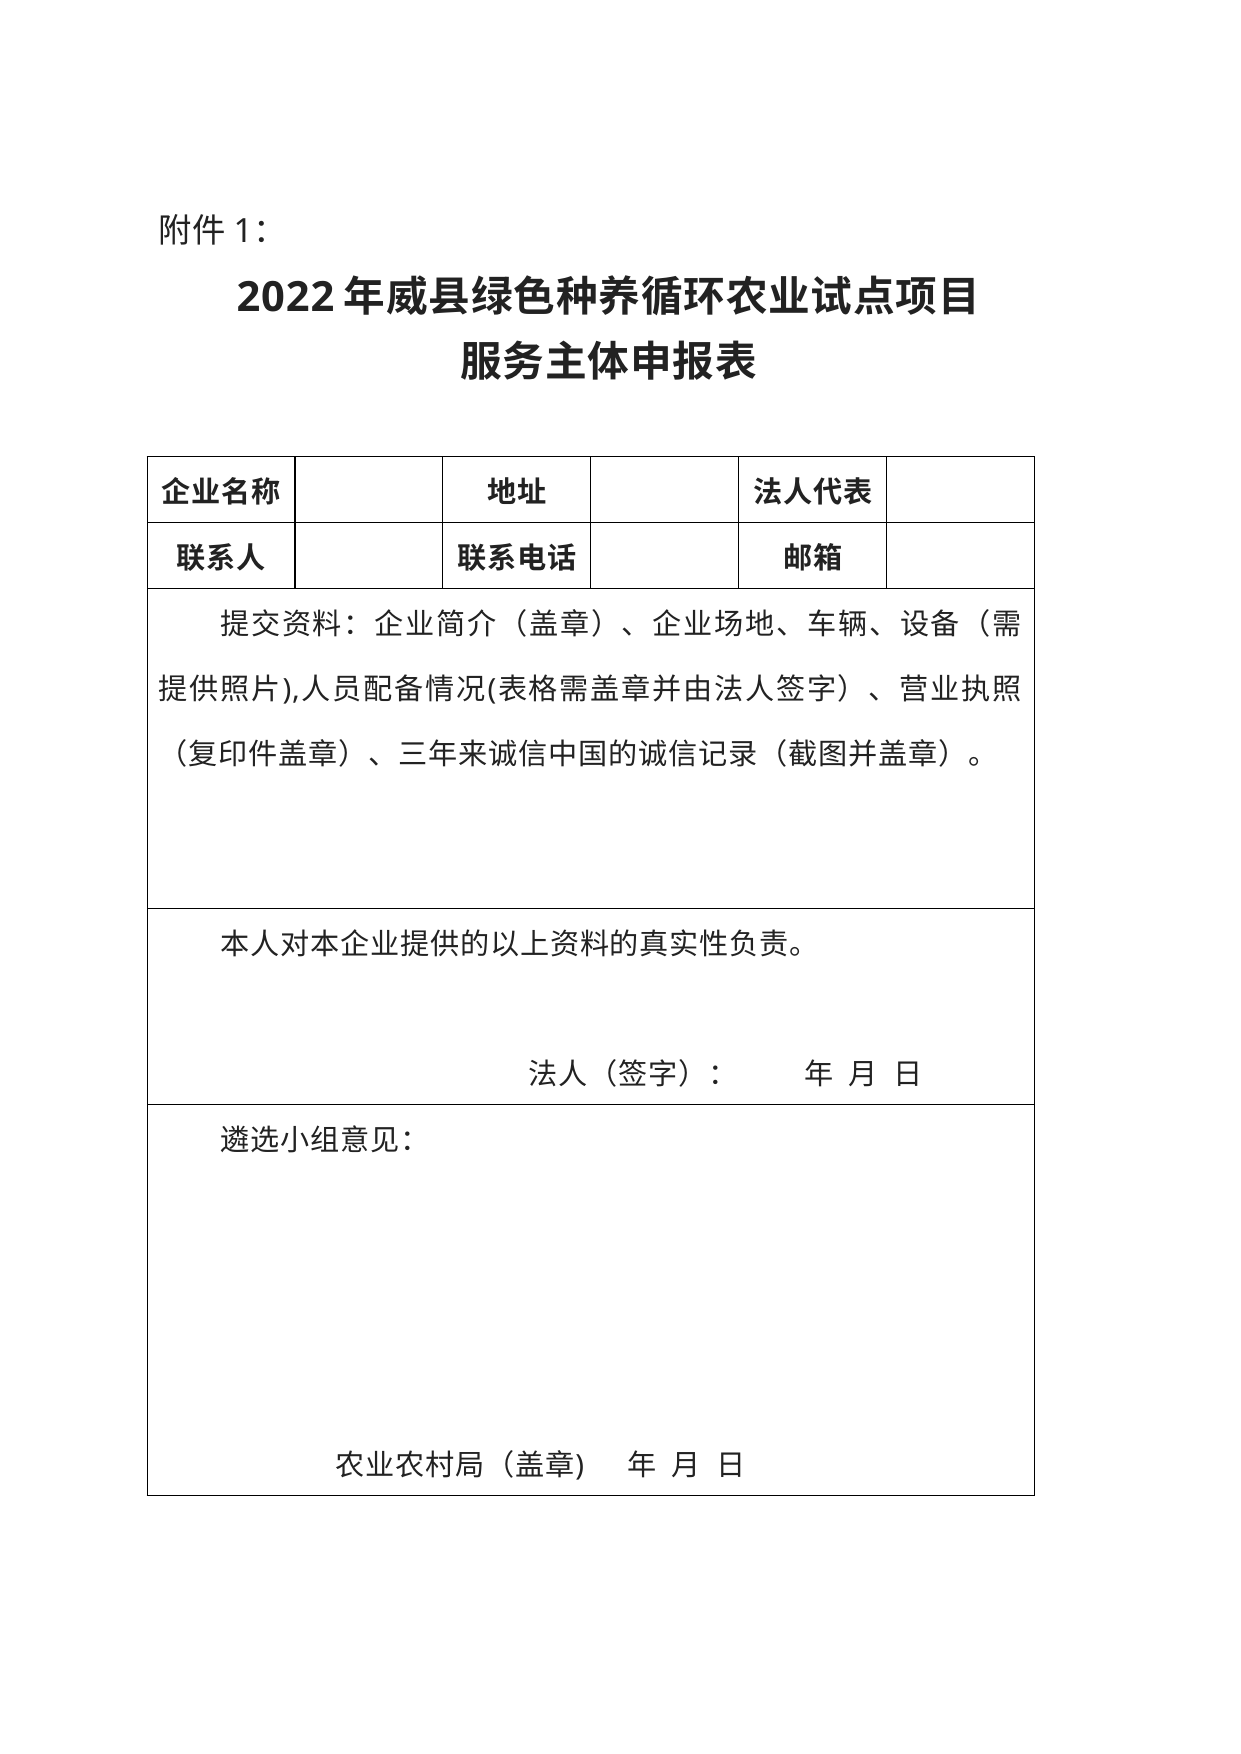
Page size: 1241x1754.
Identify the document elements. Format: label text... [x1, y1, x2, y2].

table_cell 邮箱 [739, 523, 886, 588]
table_cell 联系人 [148, 523, 294, 588]
table_cell [296, 523, 442, 588]
table_cell [591, 523, 738, 588]
table_header [887, 457, 1034, 522]
text 2022年威县绿色种养循环农业试点项目 [158, 261, 1058, 326]
table_header 法人代表 [739, 457, 886, 522]
table_header 企业名称 [148, 457, 294, 522]
table_header [591, 457, 738, 522]
table_cell 本人对本企业提供的以上资料的真实性负责。 法人（签字）： 年 月 日 [148, 909, 1034, 1104]
table_header 地址 [443, 457, 590, 522]
table_cell 提交资料：企业简介（盖章）、企业场地、车辆、设备（需提供照片),人员配备情况(表格需盖章并由法人签字）、营业执照（复印件盖章）、三年来诚信中国的诚信记录（截图并盖章）。 [148, 589, 1034, 908]
table_cell 遴选小组意见： 农业农村局（盖章) 年 月 日 [148, 1105, 1034, 1495]
text 服务主体申报表 [158, 326, 1058, 391]
text 附件1： [158, 196, 1058, 261]
table_header [296, 457, 442, 522]
table_cell 联系电话 [443, 523, 590, 588]
table_cell [887, 523, 1034, 588]
